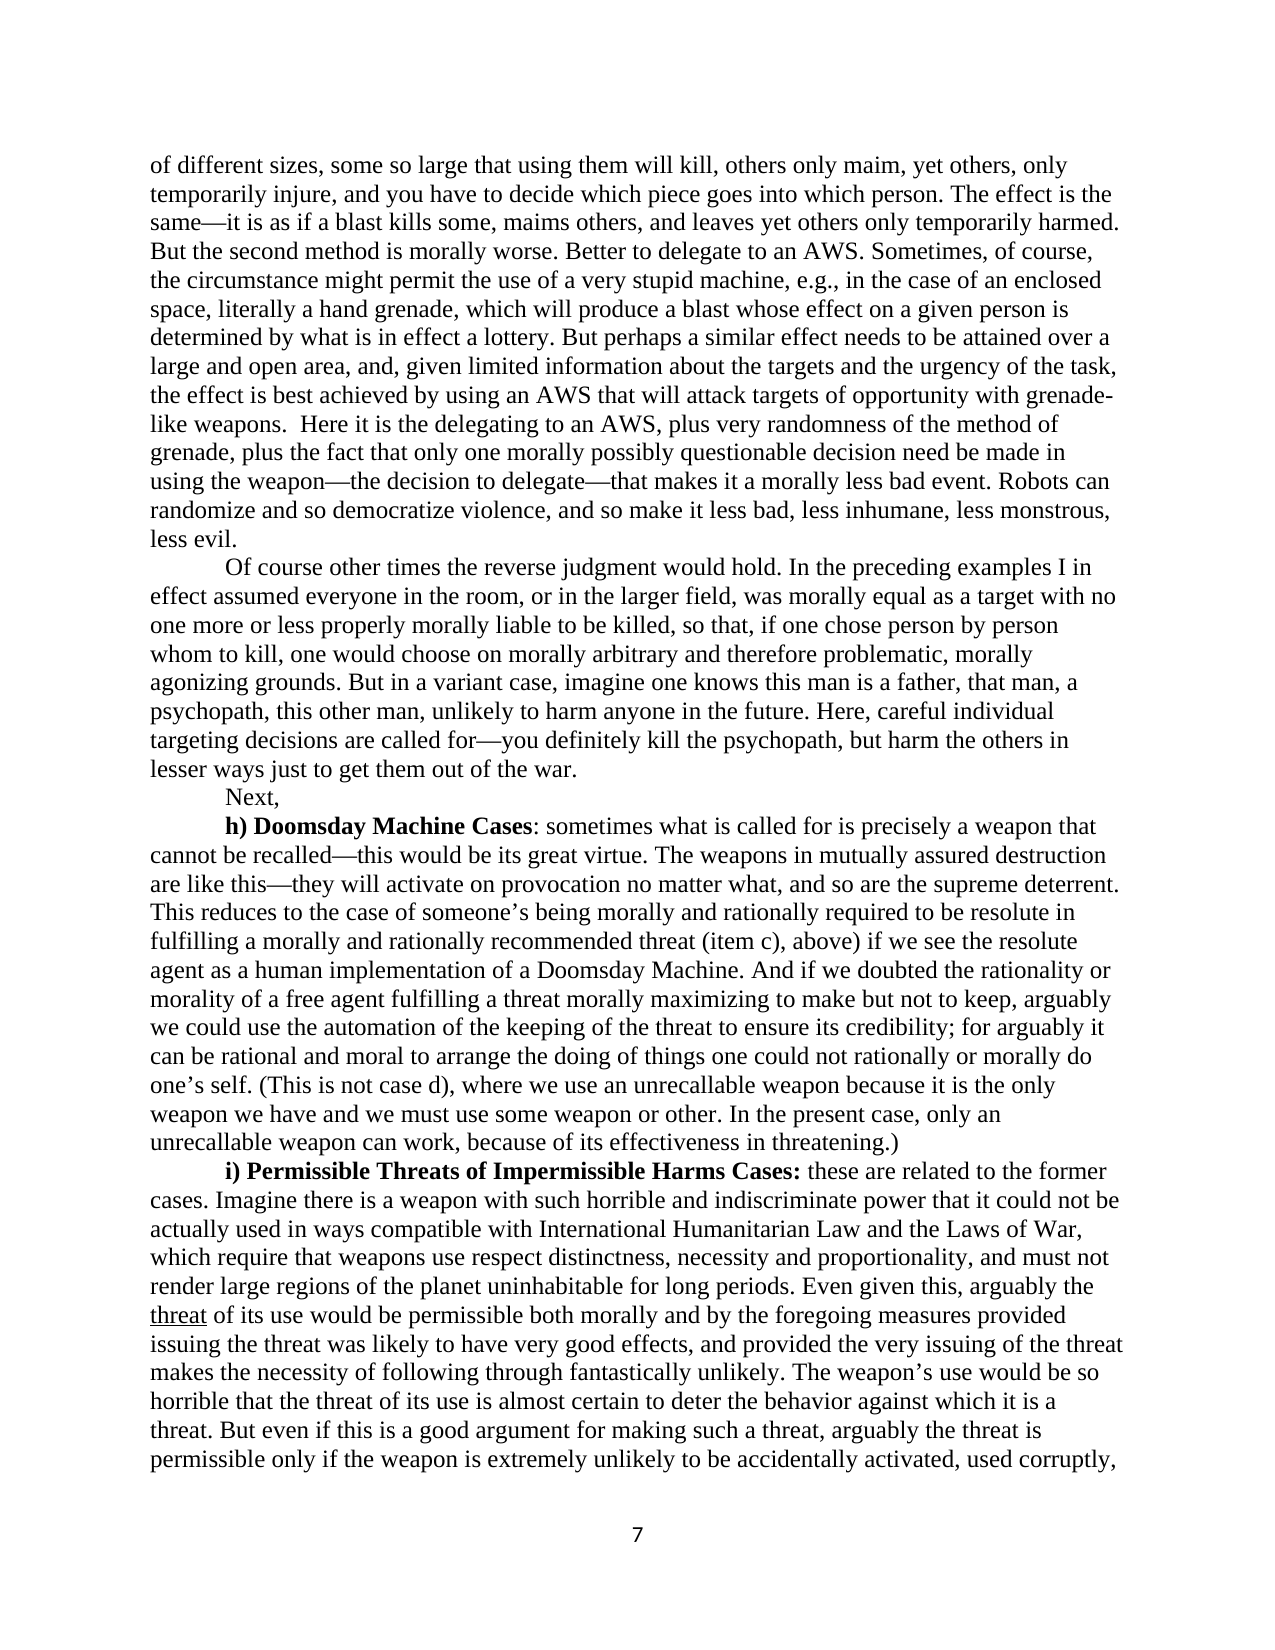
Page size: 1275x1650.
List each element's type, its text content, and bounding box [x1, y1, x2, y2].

text g) Morally Better For Being Comparatively Random and Non-Deliberate Killings Cases. These are cases where the killing would be less morally problematic the more random and free of deliberate intention each aspect of the killing was. What is morally worse, throwing a grenade into a room of a small number of people who must be stopped to save a large number of people, or moving around the room at super speed with a sack full of shrapnel, pushing pieces of shrapnel into people’s bodies—you have to use all the pieces to stop everyone, but the pieces are of different sizes, some so large that using them will kill, others only maim, yet others, only temporarily injure, and you have to decide which piece goes into which person. The effect is the same—it is as if a blast kills some, maims others, and leaves yet others only temporarily harmed. But the second method is morally worse. Better to delegate to an AWS. Sometimes, of course, the circumstance might permit the use of a very stupid machine, e.g., in the case of an enclosed space, literally a hand grenade, which will produce a blast whose effect on a given person is determined by what is in effect a lottery. But perhaps a similar effect needs to be attained over a large and open area, and, given limited information about the targets and the urgency of the task, the effect is best achieved by using an AWS that will attack targets of opportunity with grenade-like weapons. Here it is the delegating to an AWS, plus very randomness of the method of grenade, plus the fact that only one morally possibly questionable decision need be made in using the weapon—the decision to delegate—that makes it a morally less bad event. Robots can randomize and so democratize violence, and so make it less bad, less inhumane, less monstrous, less evil. [150, 150, 1125, 552]
text Of course other times the reverse judgment would hold. In the preceding examples I in effect assumed everyone in the room, or in the larger field, was morally equal as a target with no one more or less properly morally liable to be killed, so that, if one chose person by person whom to kill, one would choose on morally arbitrary and therefore problematic, morally agonizing grounds. But in a variant case, imagine one knows this man is a father, that man, a psychopath, this other man, unlikely to harm anyone in the future. Here, careful individual targeting decisions are called for—you definitely kill the psychopath, but harm the others in lesser ways just to get them out of the war. [150, 552, 1125, 782]
text h) Doomsday Machine Cases: sometimes what is called for is precisely a weapon that cannot be recalled—this would be its great virtue. The weapons in mutually assured destruction are like this—they will activate on provocation no matter what, and so are the supreme deterrent. This reduces to the case of someone’s being morally and rationally required to be resolute in fulfilling a morally and rationally recommended threat (item c), above) if we see the resolute agent as a human implementation of a Doomsday Machine. And if we doubted the rationality or morality of a free agent fulfilling a threat morally maximizing to make but not to keep, arguably we could use the automation of the keeping of the threat to ensure its credibility; for arguably it can be rational and moral to arrange the doing of things one could not rationally or morally do one’s self. (This is not case d), where we use an unrecallable weapon because it is the only weapon we have and we must use some weapon or other. In the present case, only an unrecallable weapon can work, because of its effectiveness in threatening.) [150, 811, 1125, 1156]
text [150, 1156, 1125, 1472]
text Next, [150, 782, 1125, 811]
